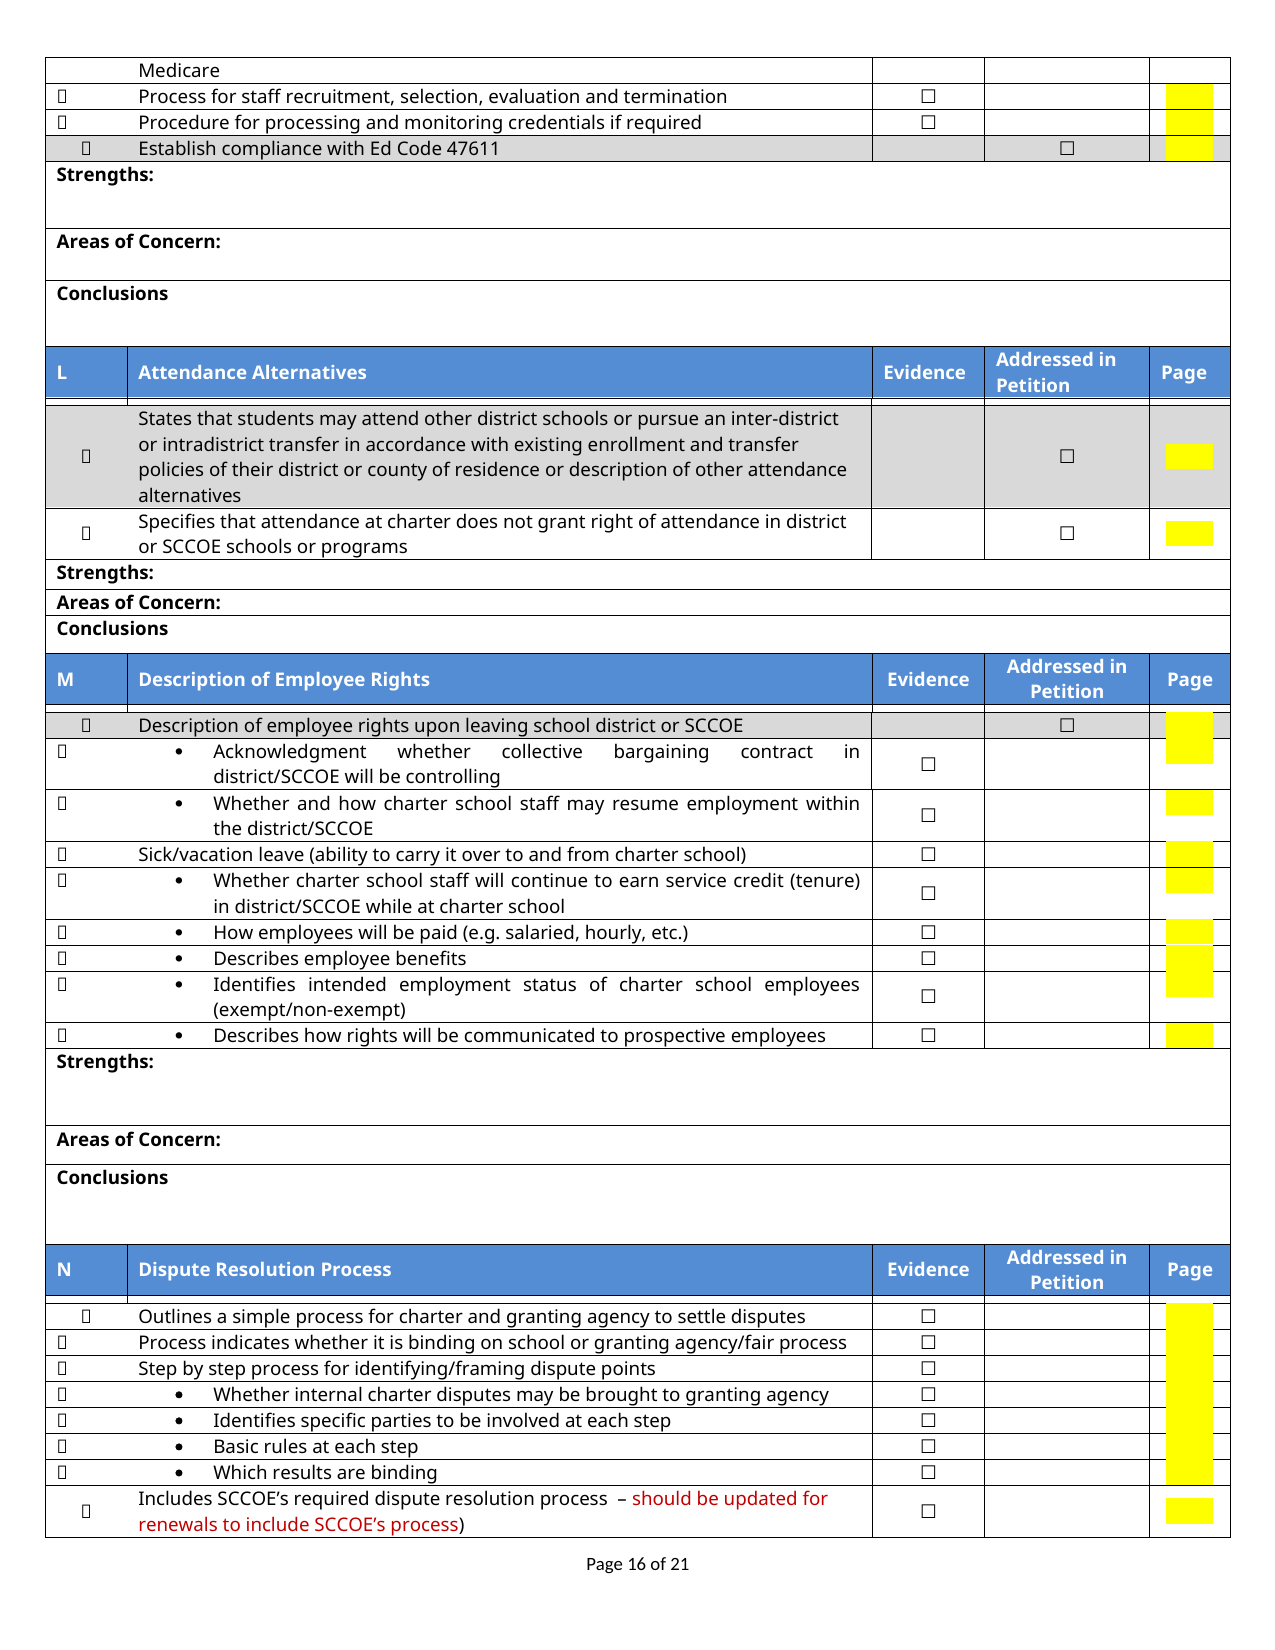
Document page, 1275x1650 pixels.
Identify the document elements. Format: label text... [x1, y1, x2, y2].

table_cell Description of Employee Rights [128, 654, 872, 704]
table_cell Procedure for processing and monitoring credentials if required [127, 110, 872, 135]
table_cell [985, 1356, 1149, 1381]
table_cell Whether internal charter disputes may be brought to granting agency [127, 1382, 872, 1407]
table_cell [46, 1296, 127, 1303]
table_cell Dispute Resolution Process [128, 1245, 872, 1295]
table_cell [1150, 1382, 1166, 1407]
table_cell [1213, 920, 1230, 944]
table_cell [985, 1023, 1149, 1048]
table_cell  [46, 84, 127, 109]
table_cell [1213, 1330, 1230, 1355]
table_cell [873, 136, 984, 161]
table_cell [985, 1486, 1149, 1536]
table_cell [1213, 946, 1230, 971]
table_cell [1150, 1023, 1166, 1048]
table_cell Step by step process for identifying/framing dispute points [127, 1356, 872, 1381]
table_cell [1150, 739, 1230, 789]
table_cell  [46, 920, 127, 944]
table_cell  [46, 1382, 127, 1407]
table_cell [46, 705, 127, 712]
table_cell [1150, 58, 1230, 83]
table_cell [985, 1434, 1149, 1459]
table_cell [985, 58, 1149, 83]
table_cell Areas of Concern: [46, 590, 1230, 614]
table_cell [872, 713, 984, 738]
table_cell Areas of Concern: [46, 1126, 1230, 1164]
table_cell [1150, 1408, 1166, 1433]
table_cell Process indicates whether it is binding on school or granting agency/fair process [127, 1330, 872, 1355]
table_cell [985, 739, 1149, 789]
table_cell Evidence [873, 347, 984, 397]
table_cell  [46, 739, 127, 789]
table_cell [1150, 509, 1230, 559]
table_cell  [46, 58, 127, 83]
table_cell  [46, 509, 127, 559]
table_cell  [46, 842, 127, 867]
table_cell [985, 946, 1149, 971]
table_cell Whether charter school staff will continue to earn service credit (tenure) in district/SCCOE while at charter school [127, 868, 872, 918]
table_cell [1213, 136, 1230, 161]
table_cell Description of employee rights upon leaving school district or SCCOE [127, 713, 871, 738]
table_cell N [46, 1245, 127, 1295]
table_cell Whether and how charter school staff may resume employment within the district/SCCOE [127, 790, 872, 841]
table_cell Page [1150, 1245, 1230, 1295]
table_cell  [46, 1486, 127, 1536]
table_cell Acknowledgment whether collective bargaining contract in district/SCCOE will be controlling [127, 739, 871, 789]
table_cell  [46, 946, 127, 971]
table_cell Evidence [873, 1245, 984, 1295]
table_cell [985, 868, 1149, 918]
table_cell L [46, 347, 127, 397]
table_cell [1150, 1356, 1166, 1381]
table_cell [1150, 84, 1166, 109]
table_cell  [46, 1023, 127, 1048]
table_cell [1213, 1382, 1230, 1407]
table_cell [1213, 84, 1230, 109]
table_cell [985, 1296, 1149, 1303]
table_cell  [46, 972, 127, 1022]
table_cell Addressed in Petition [985, 1245, 1149, 1295]
table_cell States that students may attend other district schools or pursue an inter-district or intradistrict transfer in accordance with existing enrollment and transfer policies of their district or county of residence or description of other attendance alternatives [127, 406, 871, 507]
table_cell [1213, 842, 1230, 867]
table_cell Identifies intended employment status of charter school employees (exempt/non-exempt) [127, 972, 872, 1022]
table_cell [985, 1460, 1149, 1485]
table_cell [985, 842, 1149, 867]
table_cell Addressed in Petition [985, 654, 1149, 704]
table_cell [1150, 1296, 1230, 1303]
table_cell [985, 1304, 1149, 1329]
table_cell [127, 58, 872, 83]
table_cell [128, 705, 872, 712]
table_cell [985, 790, 1149, 841]
table_cell Strengths: [46, 1049, 1230, 1125]
table_cell [985, 1330, 1149, 1355]
table_cell Process for staff recruitment, selection, evaluation and termination [127, 84, 872, 109]
table_cell [1150, 705, 1230, 712]
table_cell Which results are binding [127, 1460, 872, 1485]
table_cell [985, 705, 1149, 712]
table_cell [985, 399, 1149, 405]
table_cell [985, 920, 1149, 944]
table_cell [1150, 713, 1166, 738]
table_cell [1150, 946, 1166, 971]
table_cell [1213, 1356, 1230, 1381]
table_cell Conclusions [46, 1165, 1230, 1243]
table_cell [1150, 1460, 1166, 1485]
table_cell [1213, 1304, 1230, 1329]
table_cell [1213, 1408, 1230, 1433]
table_cell Basic rules at each step [127, 1434, 872, 1459]
table_cell [1213, 1460, 1230, 1485]
table_cell Conclusions [46, 281, 1230, 346]
table_cell Conclusions [46, 616, 1230, 653]
table_cell [873, 1296, 984, 1303]
table_cell [873, 705, 984, 712]
table_cell Addressed in Petition [985, 347, 1149, 397]
table_cell How employees will be paid (e.g. salaried, hourly, etc.) [127, 920, 872, 944]
table_cell  [46, 790, 127, 841]
table_cell Sick/vacation leave (ability to carry it over to and from charter school) [127, 842, 872, 867]
table_cell [1150, 920, 1166, 944]
table_cell Outlines a simple process for charter and granting agency to settle disputes [127, 1304, 872, 1329]
table_cell  [46, 1434, 127, 1459]
table_cell [128, 399, 871, 405]
table_cell [1213, 1023, 1230, 1048]
table_cell  [46, 1304, 127, 1329]
table_cell Attendance Alternatives [128, 347, 872, 397]
table_cell [1213, 1434, 1230, 1459]
table_cell  [46, 1460, 127, 1485]
table_cell [1150, 406, 1230, 507]
table_cell [1150, 868, 1230, 918]
table_cell [1213, 713, 1230, 738]
table_cell Describes employee benefits [127, 946, 872, 971]
table_cell Page [1150, 654, 1230, 704]
table_cell Establish compliance with Ed Code 47611 [127, 136, 872, 161]
table_cell  [46, 713, 127, 738]
table_cell [1150, 1330, 1166, 1355]
table_cell Strengths: [46, 560, 1230, 588]
table_cell [985, 110, 1149, 135]
table_cell M [46, 654, 127, 704]
table_cell [1213, 110, 1230, 135]
table_cell [1150, 1434, 1166, 1459]
table_cell Identifies specific parties to be involved at each step [127, 1408, 872, 1433]
table_cell [872, 406, 984, 507]
table_cell [1150, 399, 1230, 405]
table_cell [1150, 790, 1230, 841]
table_cell [985, 1382, 1149, 1407]
table_cell Describes how rights will be communicated to prospective employees [127, 1023, 872, 1048]
table_cell Page [1150, 347, 1230, 397]
table_cell [1150, 110, 1166, 135]
table_cell  [46, 1356, 127, 1381]
table_cell  [46, 406, 127, 507]
table_cell  [46, 110, 127, 135]
table_cell [985, 84, 1149, 109]
table_cell [1150, 842, 1166, 867]
table_cell Areas of Concern: [46, 229, 1230, 279]
table_cell Specifies that attendance at charter does not grant right of attendance in district or SCCOE schools or programs [127, 509, 871, 559]
table_cell Includes SCCOE’s required dispute resolution process – should be updated for renewals to include SCCOE’s process) [127, 1486, 872, 1536]
table_cell [985, 972, 1149, 1022]
table_cell [872, 509, 984, 559]
table_cell [128, 1296, 872, 1303]
table_cell  [46, 136, 127, 161]
table_cell Strengths: [46, 162, 1230, 227]
table_cell [1150, 136, 1166, 161]
table_cell [46, 399, 127, 405]
table_cell  [46, 1408, 127, 1433]
table_cell [872, 399, 984, 405]
table_cell [985, 1408, 1149, 1433]
table_cell [1150, 972, 1230, 1022]
table_cell [1150, 1304, 1166, 1329]
table_cell Evidence [873, 654, 984, 704]
table_cell [1150, 1486, 1230, 1536]
table_cell  [46, 1330, 127, 1355]
table_cell  [46, 868, 127, 918]
